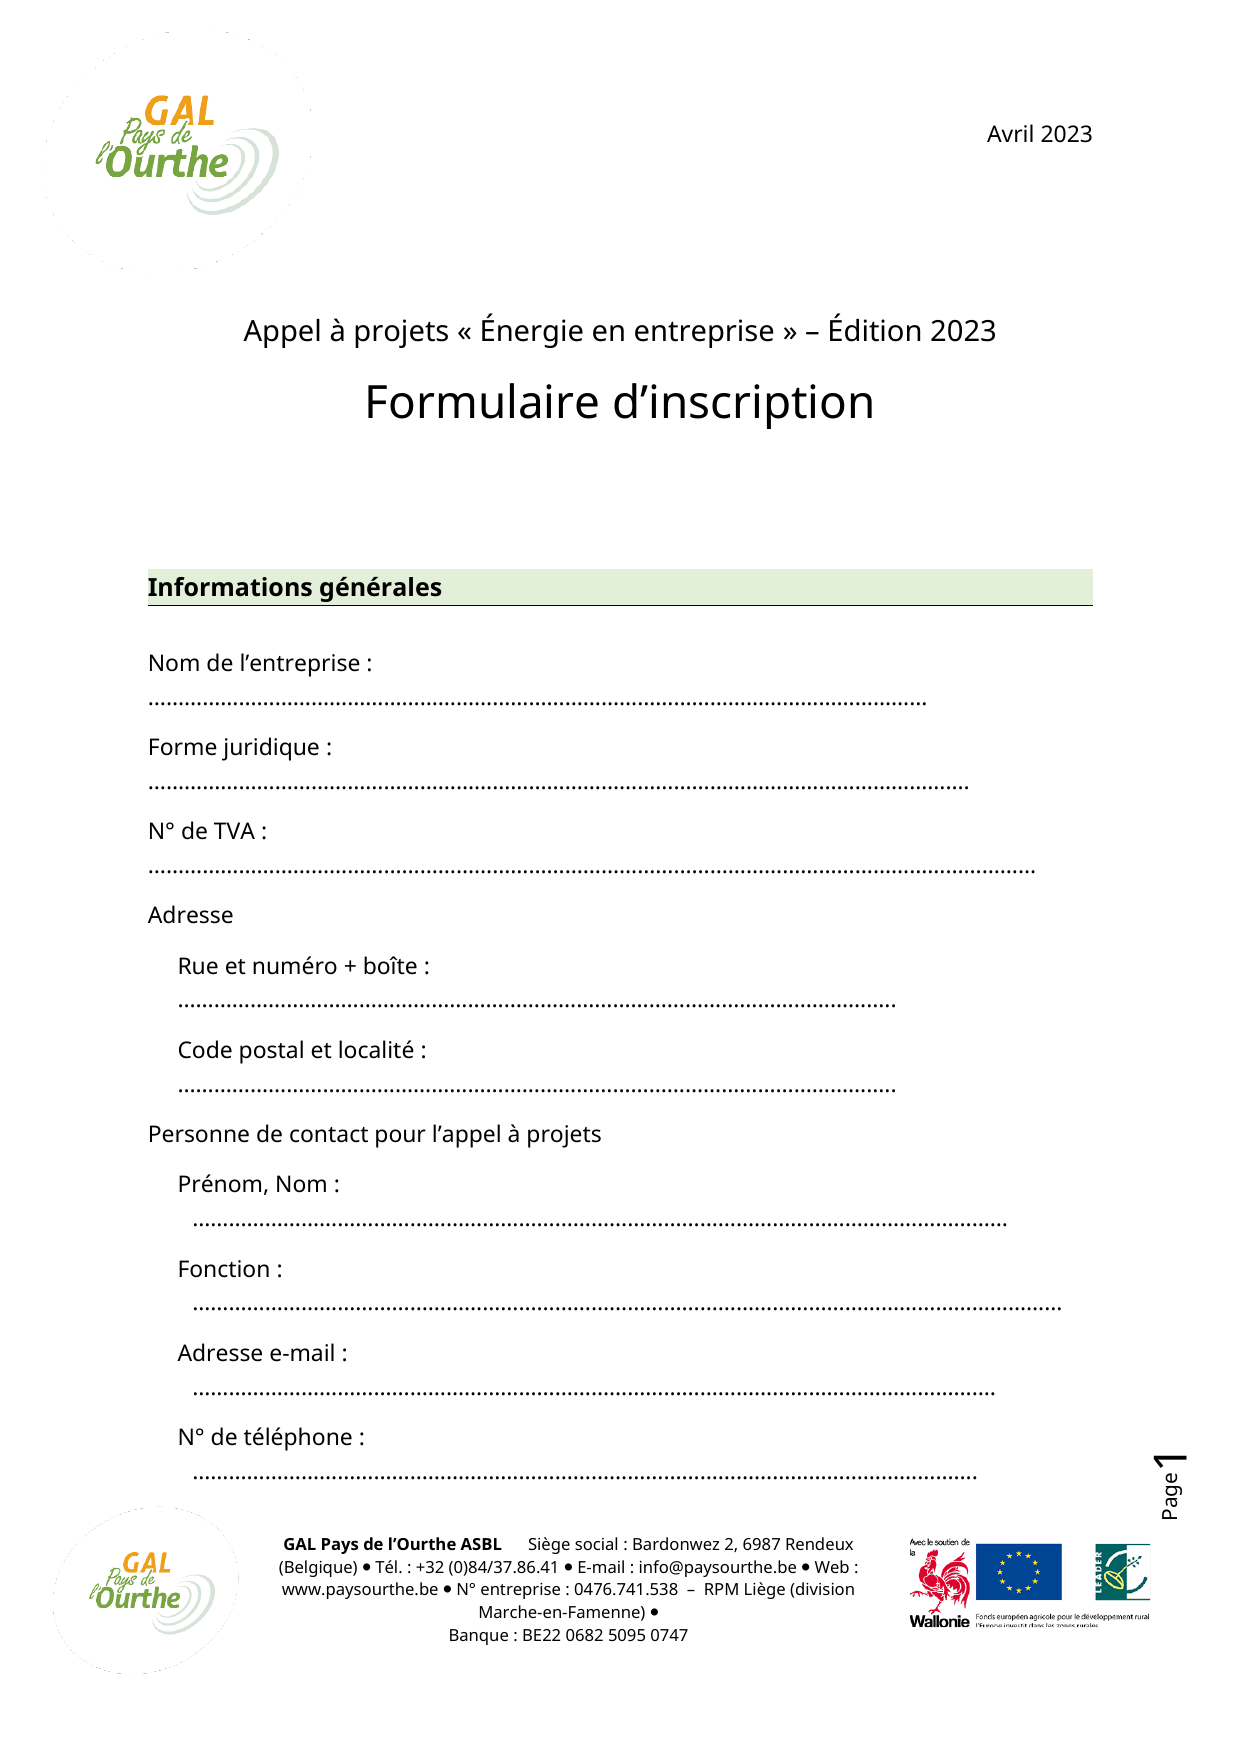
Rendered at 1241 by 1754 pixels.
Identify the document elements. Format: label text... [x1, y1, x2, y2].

text N° de TVA : ………………………………………………………………………………………………………………………………… [148, 815, 1093, 880]
text Code postal et localité : ……………………………………………………………………………………………………….. [177, 1034, 1093, 1099]
text Avril 2023 [317, 118, 1093, 149]
picture [40, 12, 317, 289]
text N° de téléphone : …………………………………………………………………………………………………………………. [177, 1421, 1093, 1486]
text Nom de l’entreprise : ………………………………………………………………………………………………………………… [148, 647, 1093, 712]
text Fonction : ……………………………………………………………………………………………………………………………… [177, 1252, 1093, 1317]
text Appel à projets « Énergie en entreprise » – Édition 2023 [148, 310, 1093, 350]
picture [51, 1495, 241, 1685]
text Rue et numéro + boîte : ……………………………………………………………………………………………………….. [177, 949, 1093, 1014]
text Forme juridique : ………………………………………………………………………………………………………………………. [148, 731, 1093, 796]
text Prénom, Nom : ……………………………………………………………………………………………………………………… [177, 1168, 1093, 1233]
picture [909, 1536, 1150, 1627]
text Formulaire d’inscription [148, 370, 1093, 432]
text Adresse [148, 899, 1093, 930]
text Personne de contact pour l’appel à projets [148, 1118, 1093, 1149]
text Adresse e-mail : ……………………………………………………………………………………………………………………. [177, 1337, 1093, 1402]
subtitle Informations générales [148, 569, 1093, 605]
